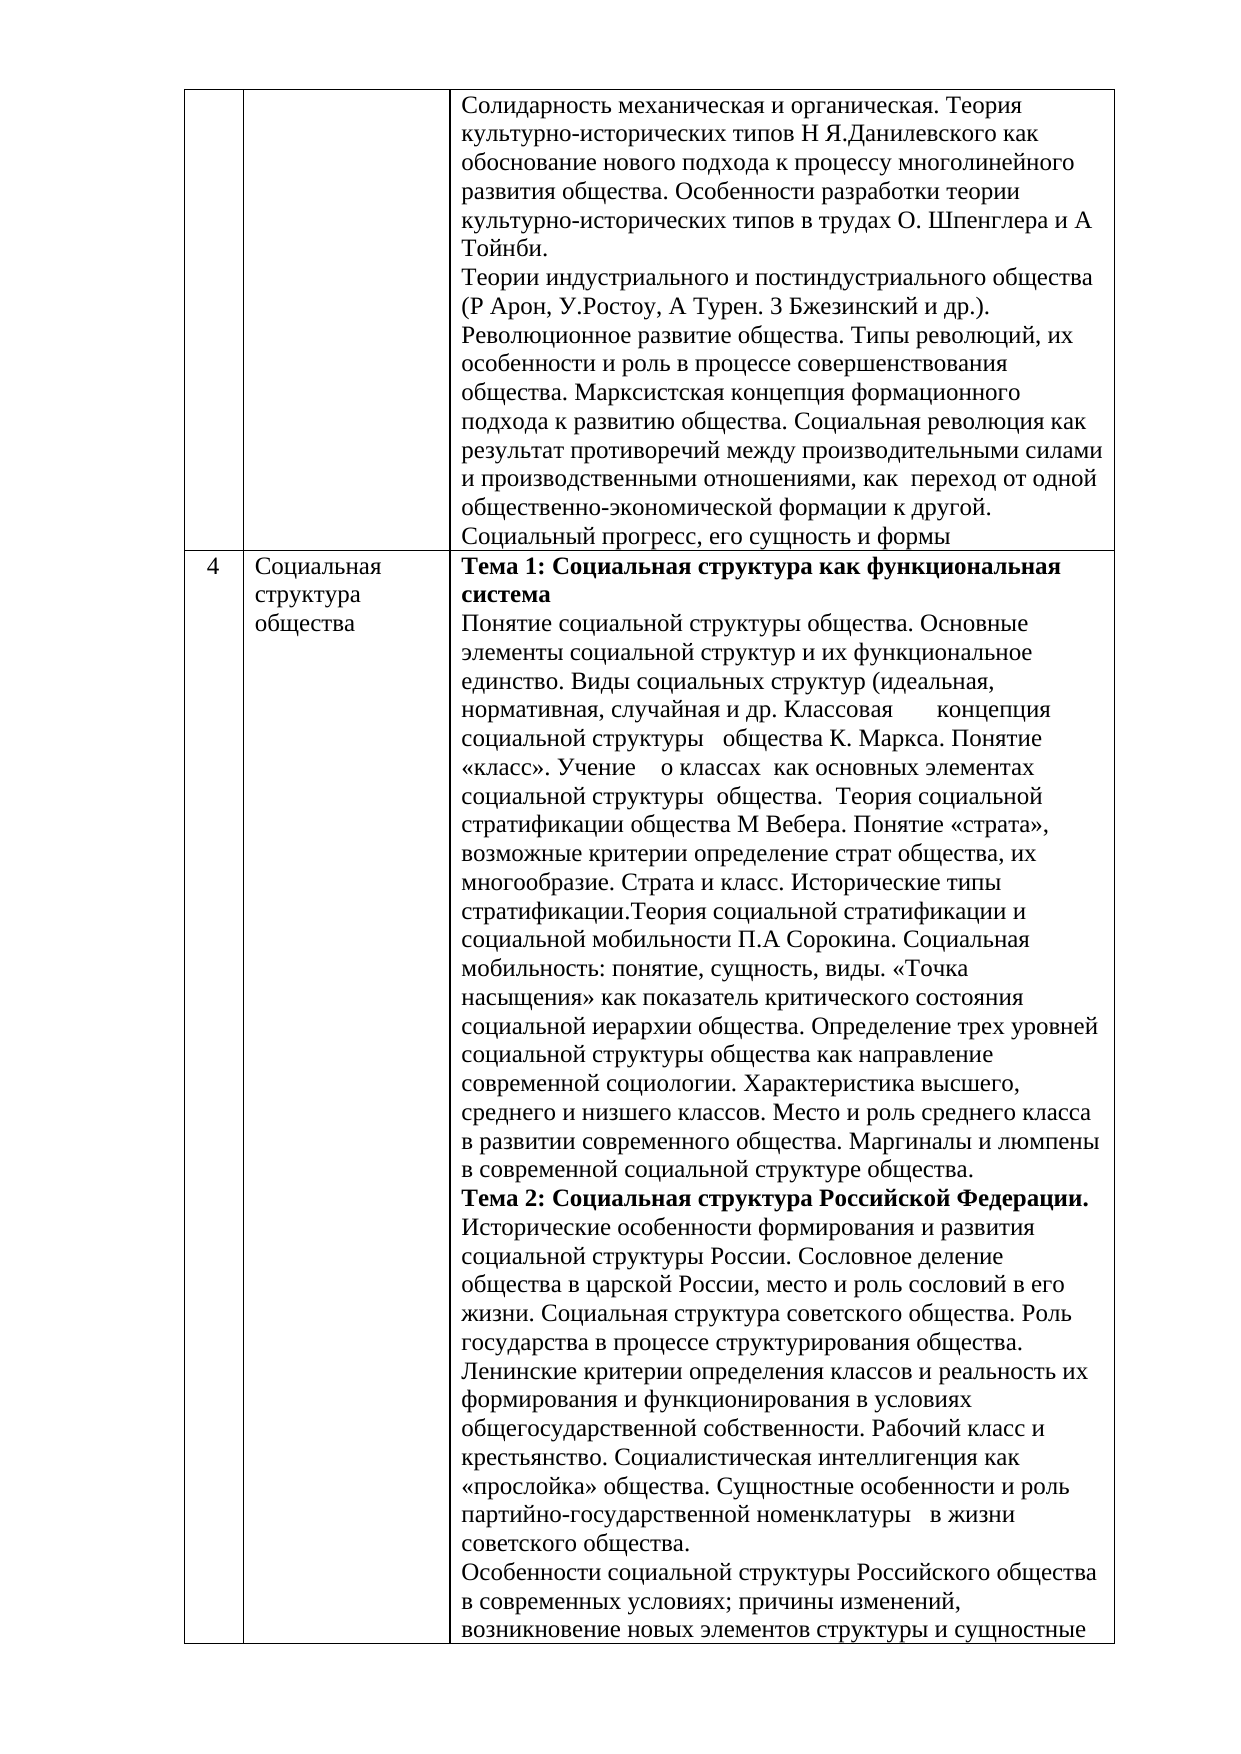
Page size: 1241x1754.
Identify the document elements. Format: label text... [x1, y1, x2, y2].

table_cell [451, 90, 1114, 550]
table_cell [244, 551, 449, 1643]
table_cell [244, 90, 449, 550]
table_cell 3 [185, 90, 243, 550]
table_cell 4 [185, 551, 243, 1643]
